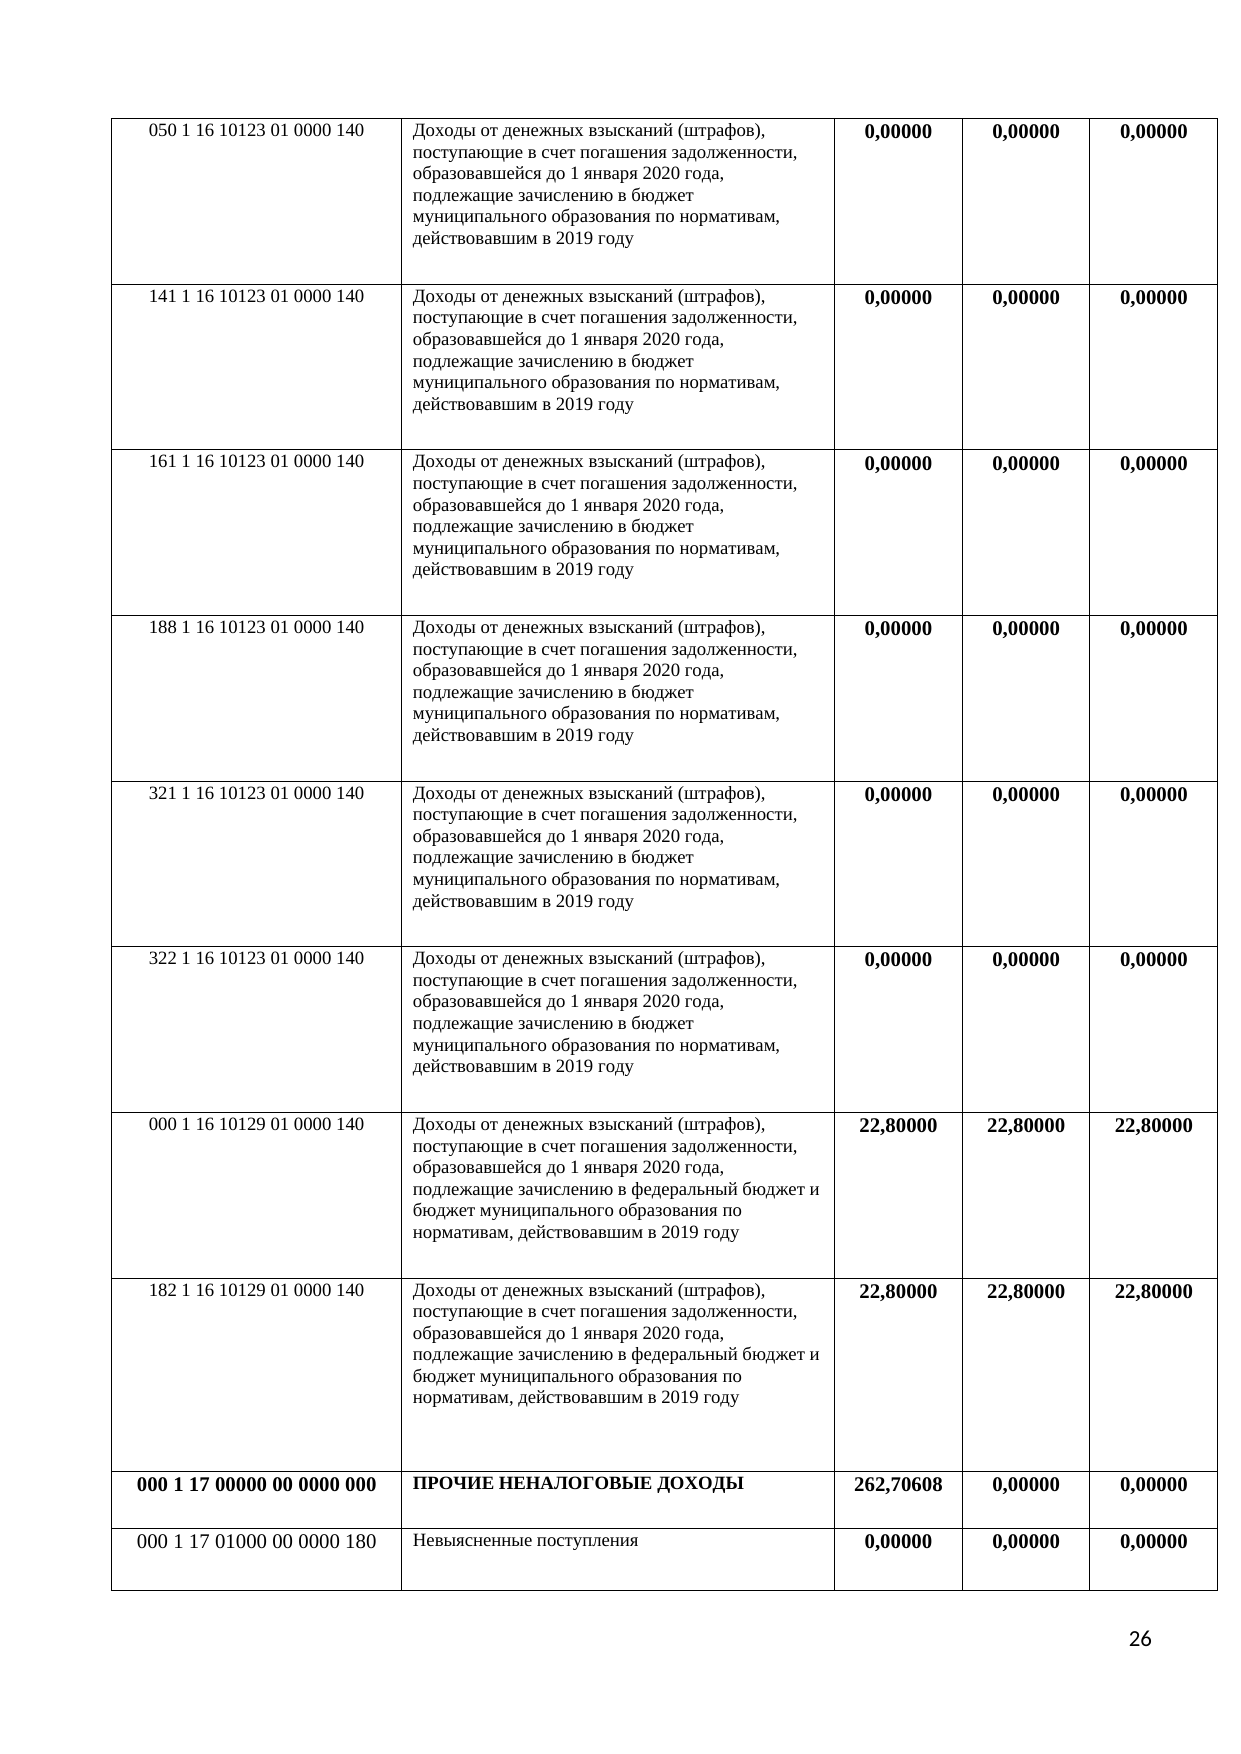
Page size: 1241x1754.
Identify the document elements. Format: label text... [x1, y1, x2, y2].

table_cell 0,00000 [963, 119, 1089, 284]
table_cell 0,00000 [963, 285, 1089, 449]
table_cell 0,00000 [1090, 285, 1217, 449]
table_cell 0,00000 [963, 1472, 1089, 1527]
table_cell 0,00000 [835, 947, 962, 1112]
table_cell 000 1 16 10129 01 0000 140 [112, 1113, 401, 1277]
table_cell 0,00000 [963, 782, 1089, 946]
table_cell 22,80000 [963, 1113, 1089, 1277]
table_cell 22,80000 [835, 1279, 962, 1471]
table_cell 0,00000 [1090, 1472, 1217, 1527]
table_cell 22,80000 [1090, 1279, 1217, 1471]
table_cell ПРОЧИЕ НЕНАЛОГОВЫЕ ДОХОДЫ [402, 1472, 834, 1527]
table_cell 161 1 16 10123 01 0000 140 [112, 450, 401, 615]
table_cell 22,80000 [963, 1279, 1089, 1471]
table_cell 182 1 16 10129 01 0000 140 [112, 1279, 401, 1471]
table_cell 0,00000 [835, 450, 962, 615]
table_cell 22,80000 [835, 1113, 962, 1277]
table_cell 262,70608 [835, 1472, 962, 1527]
table_cell 000 1 17 01000 00 0000 180 [112, 1529, 401, 1590]
table_cell 0,00000 [835, 285, 962, 449]
table_cell 0,00000 [835, 616, 962, 781]
table_cell 0,00000 [835, 119, 962, 284]
table_cell 0,00000 [963, 1529, 1089, 1590]
table_cell 0,00000 [1090, 450, 1217, 615]
table_cell 0,00000 [1090, 1529, 1217, 1590]
table_cell 141 1 16 10123 01 0000 140 [112, 285, 401, 449]
table_cell Невыясненные поступления [402, 1529, 834, 1590]
table_cell Доходы от денежных взысканий (штрафов), поступающие в счет погашения задолженности, образовавшейся до 1 января 2020 года, подлежащие зачислению в федеральный бюджет и бюджет муниципального образования по нормативам, действовавшим в 2019 году [402, 1113, 834, 1277]
table_cell 050 1 16 10123 01 0000 140 [112, 119, 401, 284]
table_cell 000 1 17 00000 00 0000 000 [112, 1472, 401, 1527]
table_cell 22,80000 [1090, 1113, 1217, 1277]
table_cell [402, 119, 834, 284]
table_cell 0,00000 [835, 1529, 962, 1590]
table_cell 0,00000 [963, 450, 1089, 615]
table_cell 0,00000 [1090, 616, 1217, 781]
table_cell 0,00000 [963, 616, 1089, 781]
table_cell 0,00000 [1090, 782, 1217, 946]
table_cell 322 1 16 10123 01 0000 140 [112, 947, 401, 1112]
table_cell Доходы от денежных взысканий (штрафов), поступающие в счет погашения задолженности, образовавшейся до 1 января 2020 года, подлежащие зачислению в федеральный бюджет и бюджет муниципального образования по нормативам, действовавшим в 2019 году [402, 1279, 834, 1471]
table_cell 0,00000 [835, 782, 962, 946]
table_cell 188 1 16 10123 01 0000 140 [112, 616, 401, 781]
table_cell 0,00000 [1090, 119, 1217, 284]
table_cell 0,00000 [963, 947, 1089, 1112]
table_cell 0,00000 [1090, 947, 1217, 1112]
table_cell 321 1 16 10123 01 0000 140 [112, 782, 401, 946]
